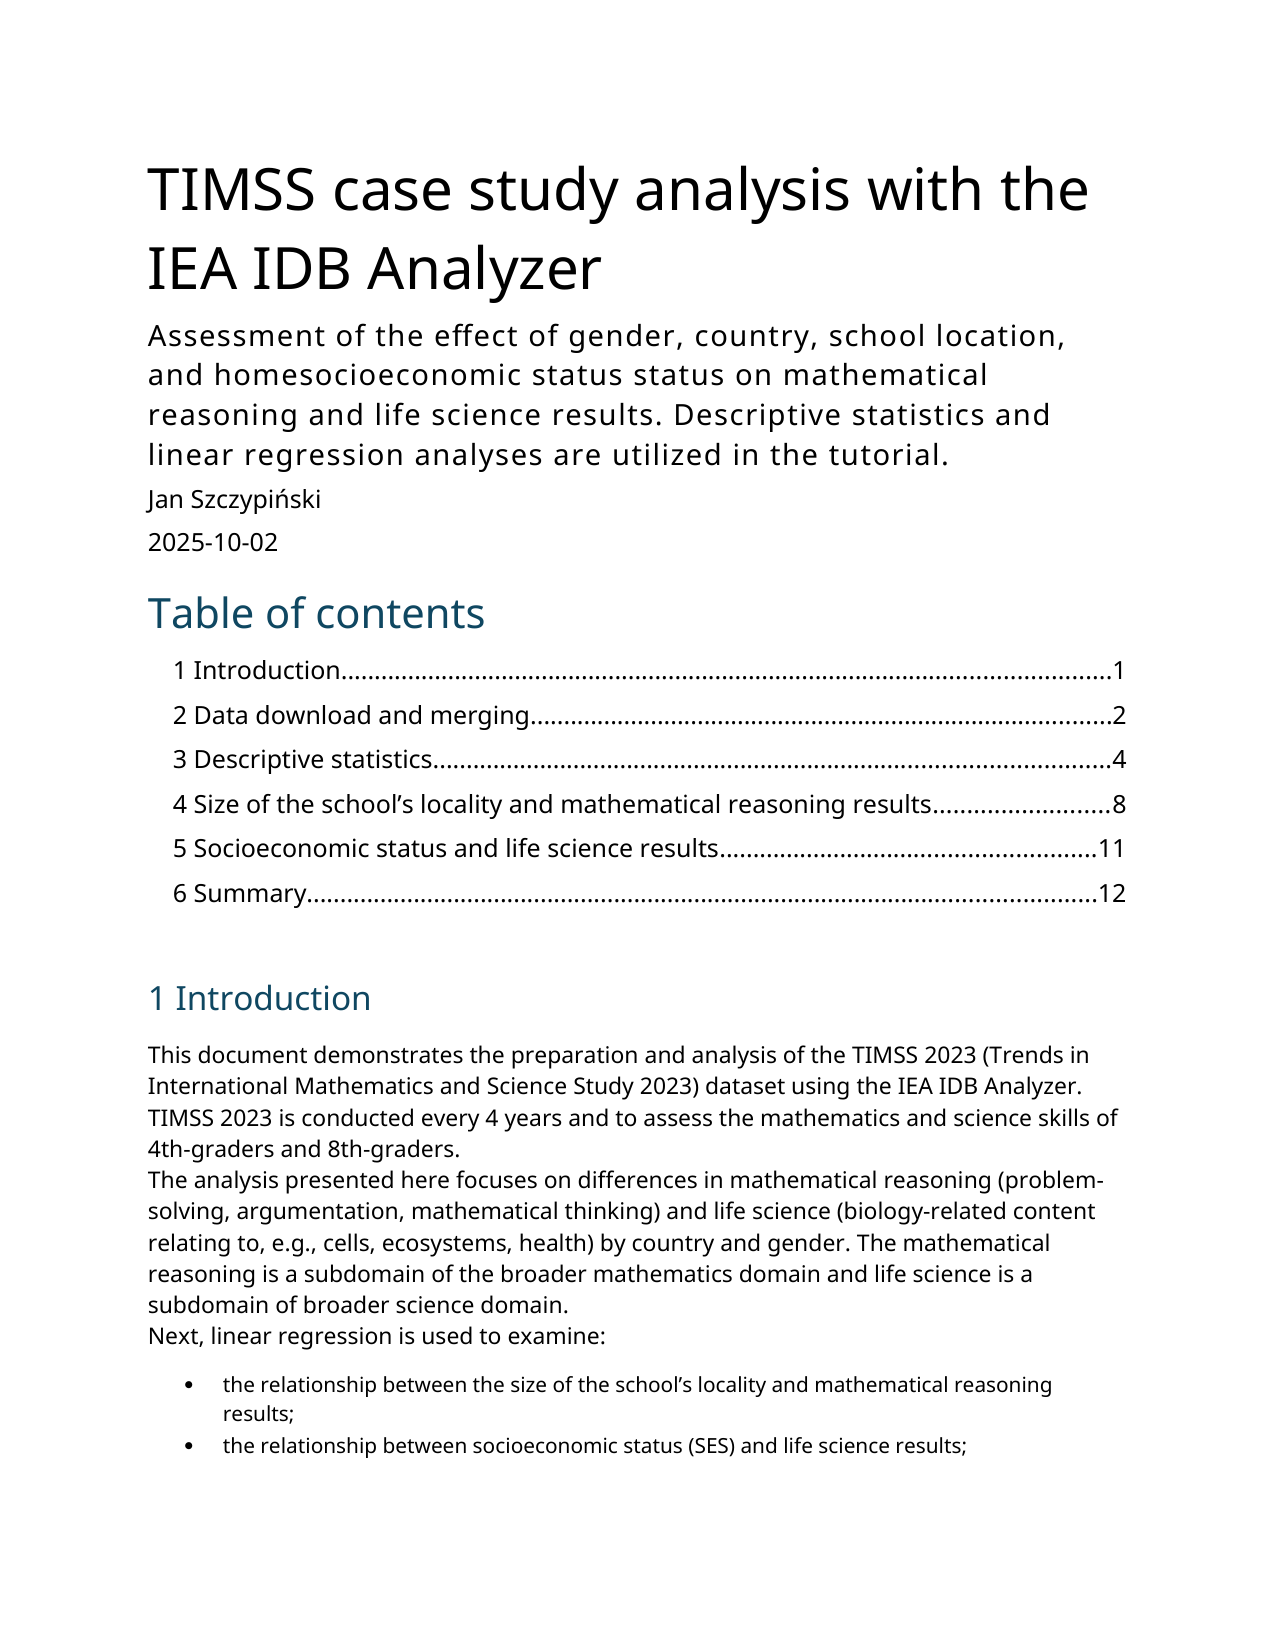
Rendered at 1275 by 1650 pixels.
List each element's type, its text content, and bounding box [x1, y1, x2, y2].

subtitle Assessment of the effect of gender, country, school location, and homesocioeconomic status status on mathematical reasoning and life science results. Descriptive statistics and linear regression analyses are utilized in the tutorial. [148, 315, 1127, 474]
text This document demonstrates the preparation and analysis of the TIMSS 2023 (Trends in International Mathematics and Science Study 2023) dataset using the IEA IDB Analyzer. TIMSS 2023 is conducted every 4 years and to assess the mathematics and science skills of 4th-graders and 8th-graders. The analysis presented here focuses on differences in mathematical reasoning (problem-solving, argumentation, mathematical thinking) and life science (biology-related content relating to, e.g., cells, ecosystems, health) by country and gender. The mathematical reasoning is a subdomain of the broader mathematics domain and life science is a subdomain of broader science domain. Next, linear regression is used to examine: [148, 1039, 1127, 1351]
text 2025-10-02 [148, 524, 1127, 558]
list the relationship between socioeconomic status (SES) and life science results; [185, 1431, 1127, 1459]
list the relationship between the size of the school’s locality and mathematical reasoning results; [185, 1370, 1127, 1427]
subtitle 1 Introduction [148, 975, 1127, 1020]
title TIMSS case study analysis with the IEA IDB Analyzer [148, 148, 1127, 307]
text Jan Szczypiński [148, 482, 1127, 516]
